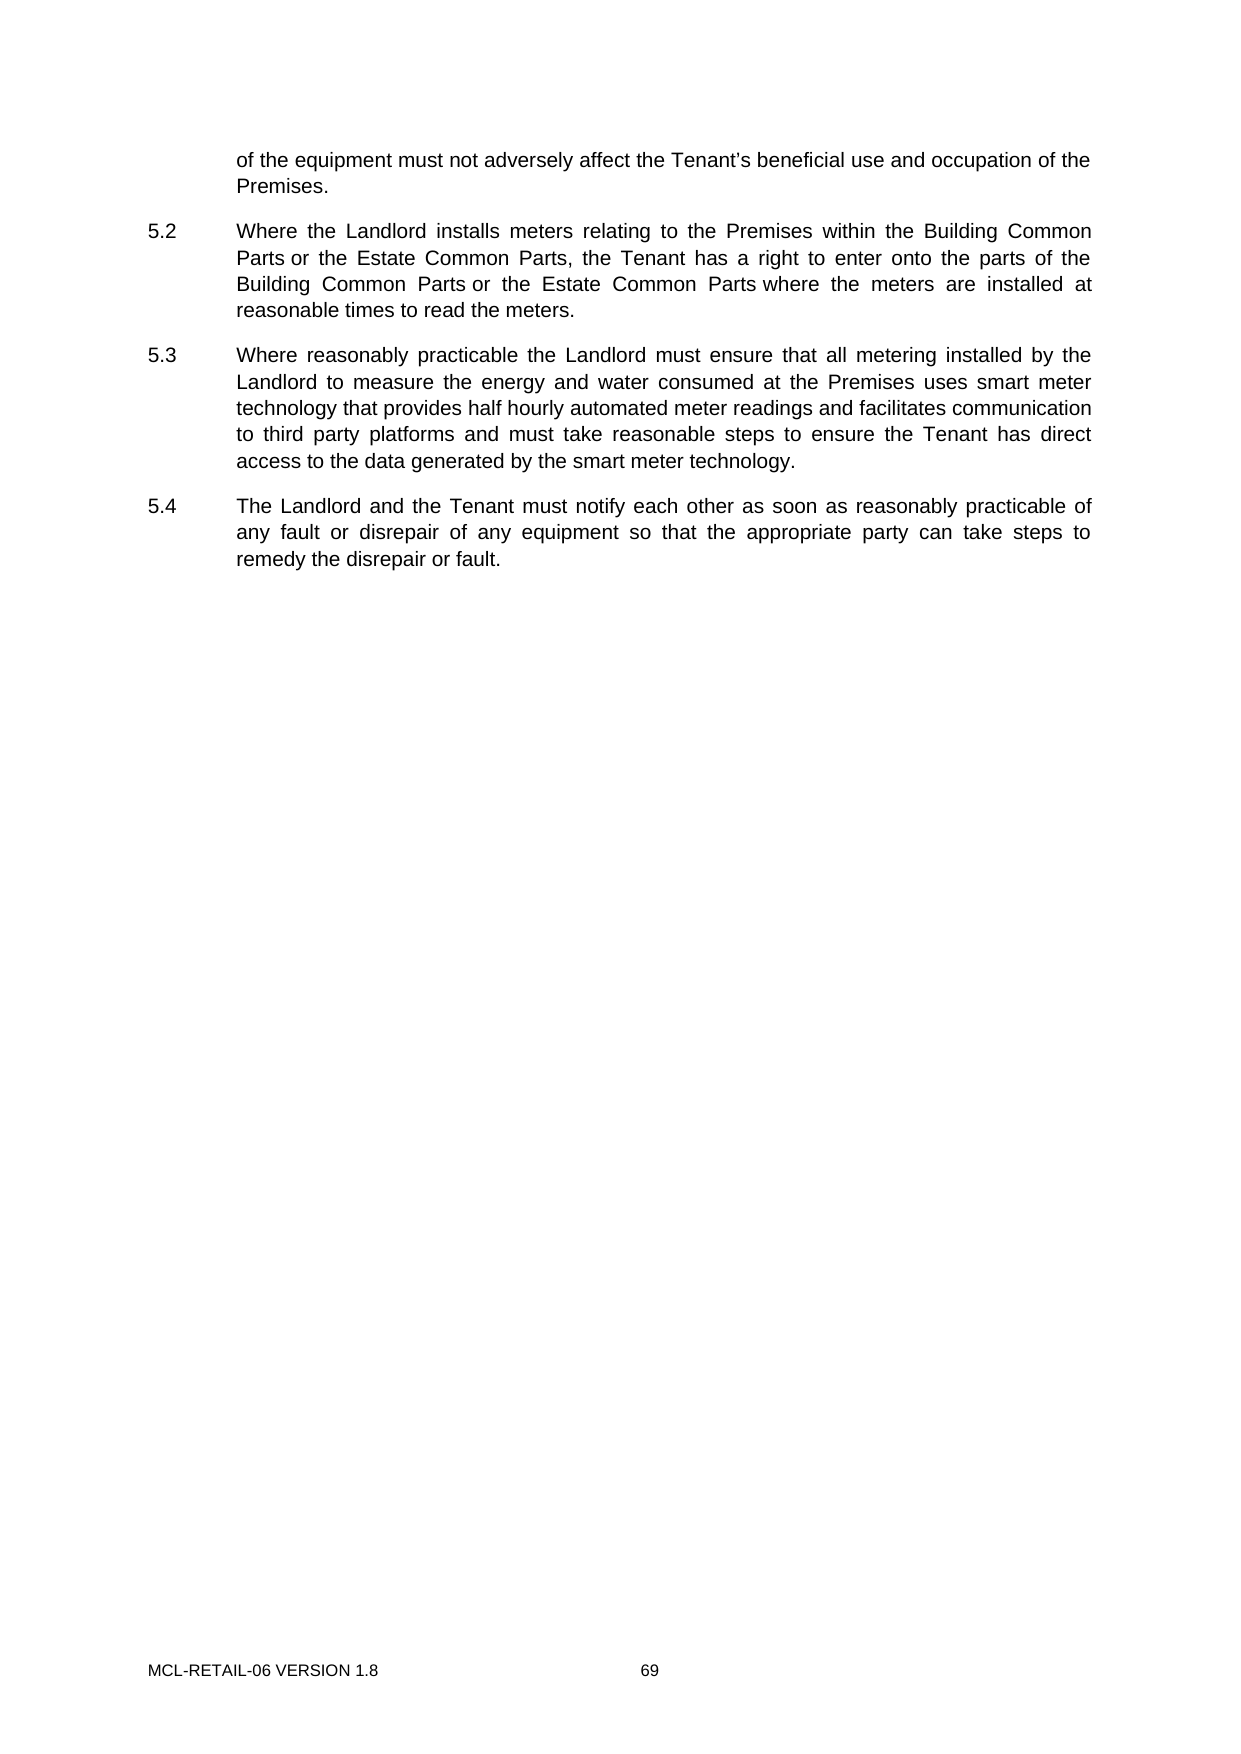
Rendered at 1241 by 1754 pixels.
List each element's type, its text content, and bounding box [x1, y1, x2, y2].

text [148, 148, 1093, 198]
text The Landlord and the Tenant must notify each other as soon as reasonably practicable of any fault or disrepair of any equipment so that the appropriate party can take steps to remedy the disrepair or fault. [148, 494, 1093, 570]
text Where the Landlord installs meters relating to the Premises within the Building Common Parts or the Estate Common Parts, the Tenant has a right to enter onto the parts of the Building Common Parts or the Estate Common Parts where the meters are installed at reasonable times to read the meters. [148, 219, 1093, 322]
text Where reasonably practicable the Landlord must ensure that all metering installed by the Landlord to measure the energy and water consumed at the Premises uses smart meter technology that provides half hourly automated meter readings and facilitates communication to third party platforms and must take reasonable steps to ensure the Tenant has direct access to the data generated by the smart meter technology. [148, 343, 1093, 473]
